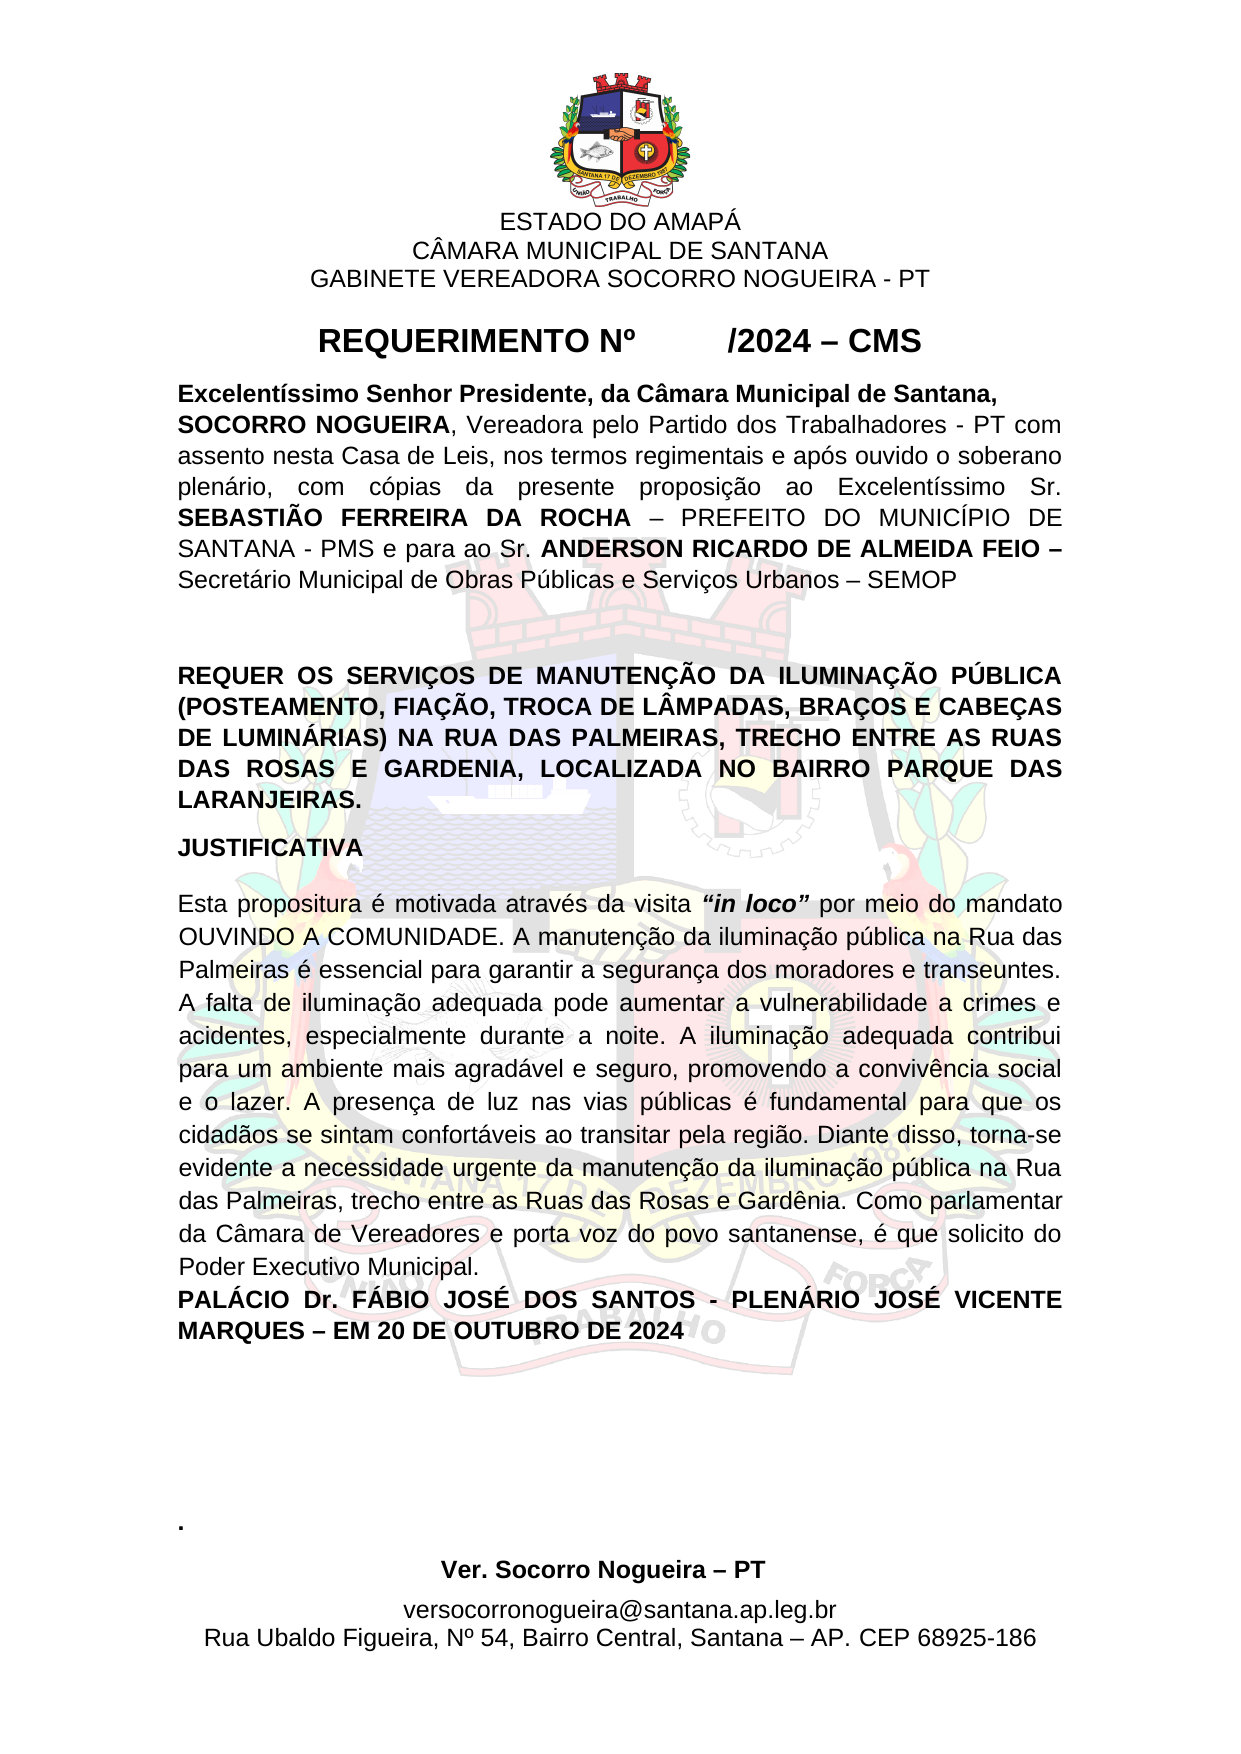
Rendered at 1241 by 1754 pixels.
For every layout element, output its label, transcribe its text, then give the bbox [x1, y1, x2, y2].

text Ver. Socorro Nogueira – PT [177, 1555, 1063, 1583]
picture [550, 73, 691, 207]
text REQUERIMENTO Nº /2024 – CMS [177, 321, 1063, 359]
text Esta propositura é motivada através da visita “in loco” por meio do mandato OUVINDO A COMUNIDADE. A manutenção da iluminação pública na Rua das Palmeiras é essencial para garantir a segurança dos moradores e transeuntes. A falta de iluminação adequada pode aumentar a vulnerabilidade a crimes e acidentes, especialmente durante a noite. A iluminação adequada contribui para um ambiente mais agradável e seguro, promovendo a convivência social e o lazer. A presença de luz nas vias públicas é fundamental para que os cidadãos se sintam confortáveis ​​ao transitar pela região. Diante disso, torna-se evidente a necessidade urgente da manutenção da iluminação pública na Rua das Palmeiras, trecho entre as Ruas das Rosas e Gardênia. Como parlamentar da Câmara de Vereadores e porta voz do povo santanense, é que solicito do Poder Executivo Municipal. [177, 889, 1063, 1281]
text Excelentíssimo Senhor Presidente, da Câmara Municipal de Santana, [177, 379, 1063, 408]
text . [177, 1507, 1063, 1536]
text REQUER OS SERVIÇOS DE MANUTENÇÃO DA ILUMINAÇÃO PÚBLICA (POSTEAMENTO, FIAÇÃO, TROCA DE LÂMPADAS, BRAÇOS E CABEÇAS DE LUMINÁRIAS) NA RUA DAS PALMEIRAS, TRECHO ENTRE AS RUAS DAS ROSAS E GARDENIA, LOCALIZADA NO BAIRRO PARQUE DAS LARANJEIRAS. [177, 661, 1063, 814]
text SOCORRO NOGUEIRA, Vereadora pelo Partido dos Trabalhadores - PT com assento nesta Casa de Leis, nos termos regimentais e após ouvido o soberano plenário, com cópias da presente proposição ao Excelentíssimo Sr. SEBASTIÃO FERREIRA DA ROCHA – PREFEITO DO MUNICÍPIO DE SANTANA - PMS e para ao Sr. ANDERSON RICARDO DE ALMEIDA FEIO – Secretário Municipal de Obras Públicas e Serviços Urbanos – SEMOP [177, 410, 1063, 594]
text PALÁCIO Dr. FÁBIO JOSÉ DOS SANTOS - PLENÁRIO JOSÉ VICENTE MARQUES – EM 20 DE OUTUBRO DE 2024 [177, 1285, 1063, 1345]
text JUSTIFICATIVA [177, 833, 1063, 862]
